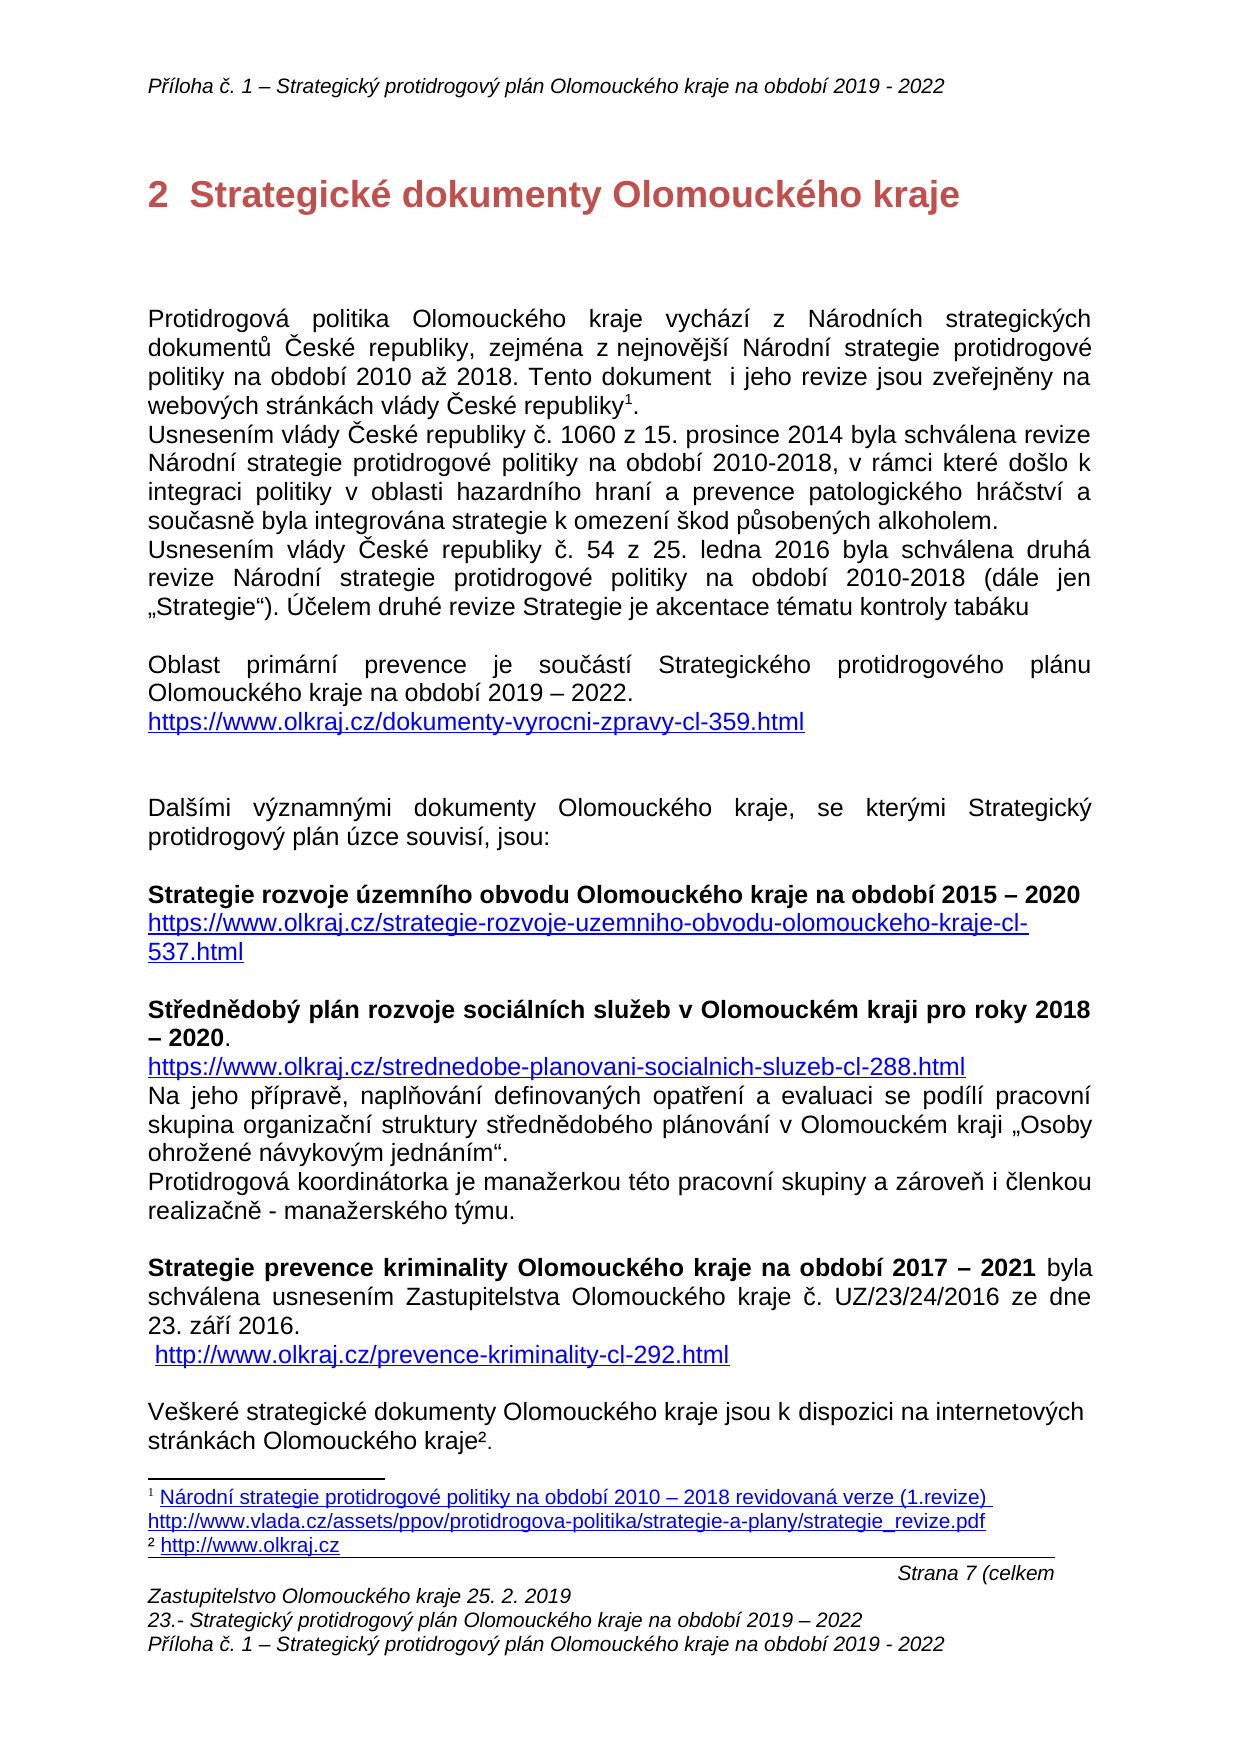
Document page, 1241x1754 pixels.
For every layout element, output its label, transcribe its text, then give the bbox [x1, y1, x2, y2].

text Usnesením vlády České republiky č. 54 z 25. ledna 2016 byla schválena druhá revize Národní strategie protidrogové politiky na období 2010-2018 (dále jen „Strategie“). Účelem druhé revize Strategie je akcentace tématu kontroly tabáku [148, 534, 1093, 621]
subtitle 2 Strategické dokumenty Olomouckého kraje [148, 173, 1093, 216]
text http://www.olkraj.cz/prevence-kriminality-cl-292.html [148, 1339, 1093, 1368]
text Protidrogová koordinátorka je manažerkou této pracovní skupiny a zároveň i členkou realizačně - manažerského týmu. [148, 1167, 1093, 1224]
text Dalšími významnými dokumenty Olomouckého kraje, se kterými Strategický protidrogový plán úzce souvisí, jsou: [148, 793, 1093, 851]
text Strategie prevence kriminality Olomouckého kraje na období 2017 – 2021 byla schválena usnesením Zastupitelstva Olomouckého kraje č. UZ/23/24/2016 ze dne 23. září 2016. [148, 1253, 1093, 1339]
text Oblast primární prevence je součástí Strategického protidrogového plánu Olomouckého kraje na období 2019 – 2022. [148, 649, 1093, 707]
text Usnesením vlády České republiky č. 1060 z 15. prosince 2014 byla schválena revize Národní strategie protidrogové politiky na období 2010-2018, v rámci které došlo k integraci politiky v oblasti hazardního hraní a prevence patologického hráčství a současně byla integrována strategie k omezení škod působených alkoholem. [148, 419, 1093, 534]
text https://www.olkraj.cz/strategie-rozvoje-uzemniho-obvodu-olomouckeho-kraje-cl-537.html [148, 908, 1093, 966]
text Veškeré strategické dokumenty Olomouckého kraje jsou k dispozici na internetových stránkách Olomouckého kraje². [148, 1397, 1093, 1454]
text Strategie rozvoje územního obvodu Olomouckého kraje na období 2015 – 2020 [148, 879, 1093, 908]
text https://www.olkraj.cz/dokumenty-vyrocni-zpravy-cl-359.html [148, 707, 1093, 736]
text Na jeho přípravě, naplňování definovaných opatření a evaluaci se podílí pracovní skupina organizační struktury střednědobého plánování v Olomouckém kraji „Osoby ohrožené návykovým jednáním“. [148, 1081, 1093, 1167]
text https://www.olkraj.cz/strednedobe-planovani-socialnich-sluzeb-cl-288.html [148, 1052, 1093, 1081]
text Protidrogová politika Olomouckého kraje vychází z Národních strategických dokumentů České republiky, zejména z nejnovější Národní strategie protidrogové politiky na období 2010 až 2018. Tento dokument i jeho revize jsou zveřejněny na webových stránkách vlády České republiky. [148, 304, 1093, 419]
text Střednědobý plán rozvoje sociálních služeb v Olomouckém kraji pro roky 2018 – 2020. [148, 994, 1093, 1052]
